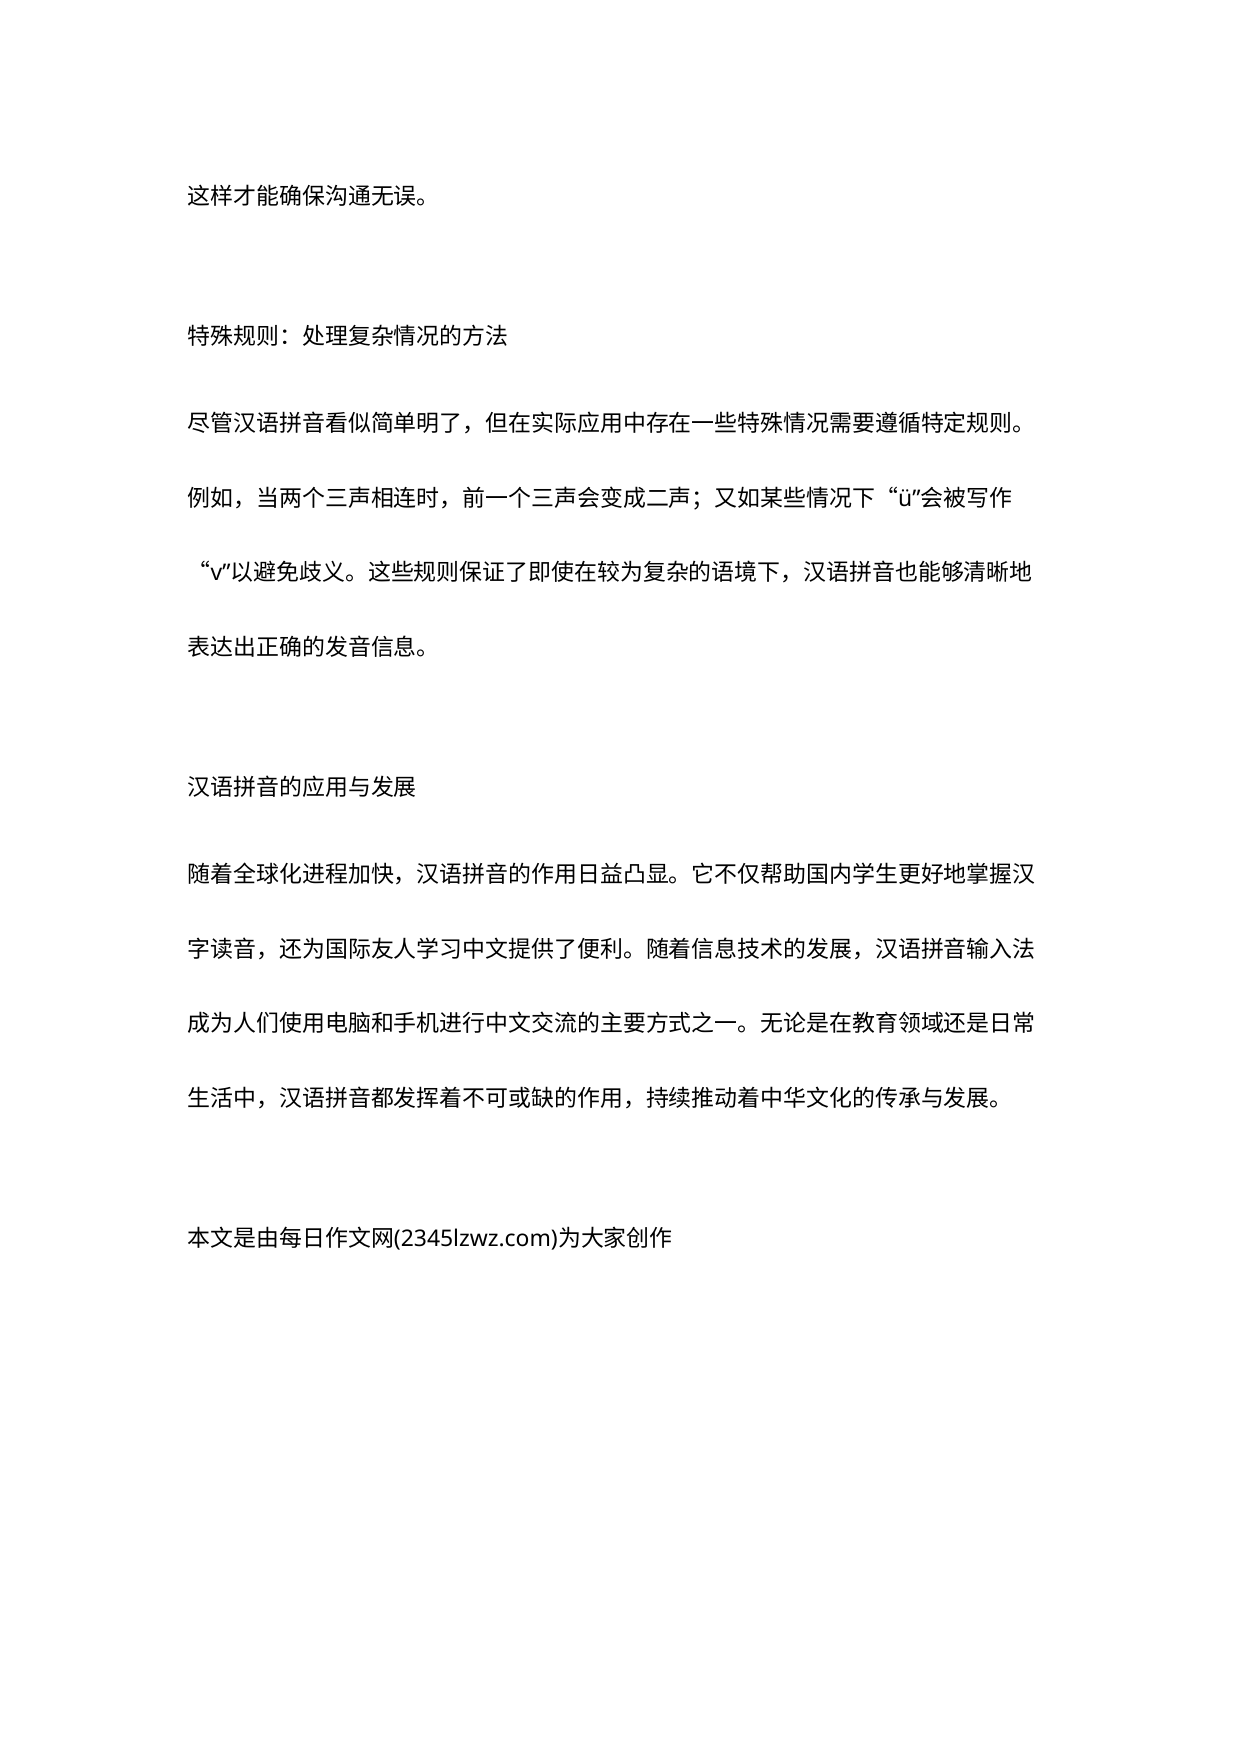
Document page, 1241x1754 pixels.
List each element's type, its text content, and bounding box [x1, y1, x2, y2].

text 本文是由每日作文网(2345lzwz.com)为大家创作 [187, 1204, 1053, 1269]
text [187, 162, 1053, 227]
text 汉语拼音的应用与发展 [187, 753, 1053, 818]
text 随着全球化进程加快，汉语拼音的作用日益凸显。它不仅帮助国内学生更好地掌握汉字读音，还为国际友人学习中文提供了便利。随着信息技术的发展，汉语拼音输入法成为人们使用电脑和手机进行中文交流的主要方式之一。无论是在教育领域还是日常生活中，汉语拼音都发挥着不可或缺的作用，持续推动着中华文化的传承与发展。 [187, 840, 1053, 1129]
text 特殊规则：处理复杂情况的方法 [187, 302, 1053, 367]
text 尽管汉语拼音看似简单明了，但在实际应用中存在一些特殊情况需要遵循特定规则。例如，当两个三声相连时，前一个三声会变成二声；又如某些情况下“ü”会被写作“v”以避免歧义。这些规则保证了即使在较为复杂的语境下，汉语拼音也能够清晰地表达出正确的发音信息。 [187, 389, 1053, 678]
